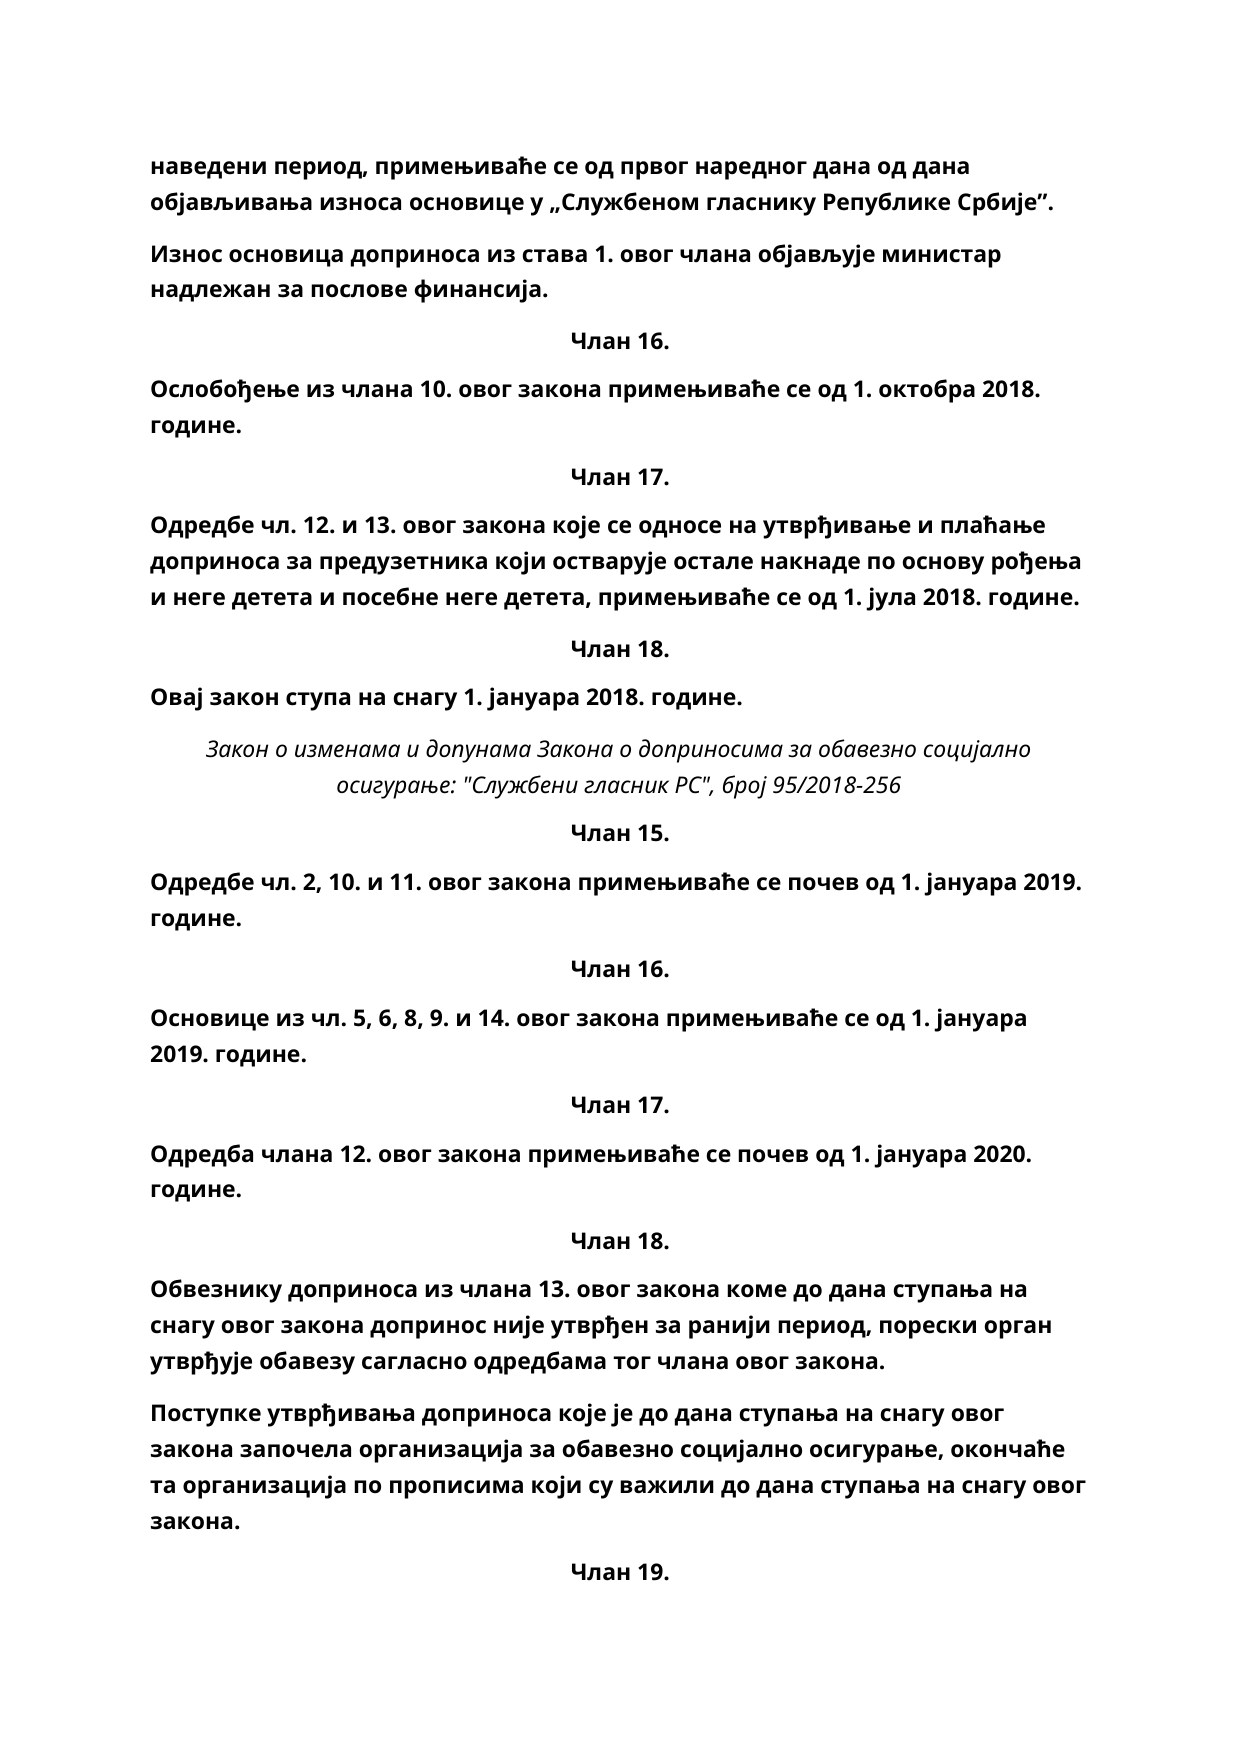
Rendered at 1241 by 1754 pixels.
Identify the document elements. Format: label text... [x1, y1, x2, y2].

text Износ основица доприноса из става 1. овог члана објављује министар надлежан за послове финансија. [150, 237, 1090, 305]
text Одредбе чл. 2, 10. и 11. овог закона примењиваће се почев од 1. јануара 2019. године. [150, 866, 1090, 933]
text Члан 19. [150, 1556, 1090, 1587]
text Ослобођење из члана 10. овог закона примењиваће се од 1. октобра 2018. године. [150, 373, 1090, 441]
text Члан 17. [150, 1089, 1090, 1120]
text Члан 18. [150, 1225, 1090, 1256]
text Закон о изменама и допунама Закона о доприносима за обавезно социјално осигурање: "Службени гласник РС", број 95/2018-256 [150, 733, 1090, 800]
text Овај закон ступа на снагу 1. јануара 2018. године. [150, 681, 1090, 712]
text Одредбе чл. 12. и 13. овог закона које се односе на утврђивање и плаћање доприноса за предузетника који остварује остале накнаде по основу рођења и неге детета и посебне неге детета, примењиваће се од 1. јула 2018. године. [150, 509, 1090, 612]
text Члан 16. [150, 953, 1090, 984]
text Основице из чл. 5, 6, 8, 9. и 14. овог закона примењиваће се од 1. јануара 2019. године. [150, 1002, 1090, 1069]
text Одредба члана 12. овог закона примењиваће се почев од 1. јануара 2020. године. [150, 1137, 1090, 1205]
text Члан 15. [150, 817, 1090, 848]
text Члан 17. [150, 461, 1090, 492]
text Поступке утврђивања доприноса које је до дана ступања на снагу овог закона започела организација за обавезно социјално осигурање, окончаће та организација по прописима који су важили до дана ступања на снагу овог закона. [150, 1397, 1090, 1536]
text Члан 16. [150, 325, 1090, 356]
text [150, 150, 1090, 217]
text Члан 18. [150, 633, 1090, 664]
text Обвезнику доприноса из члана 13. овог закона коме до дана ступања на снагу овог закона допринос није утврђен за ранији период, порески орган утврђује обавезу сагласно одредбама тог члана овог закона. [150, 1273, 1090, 1377]
